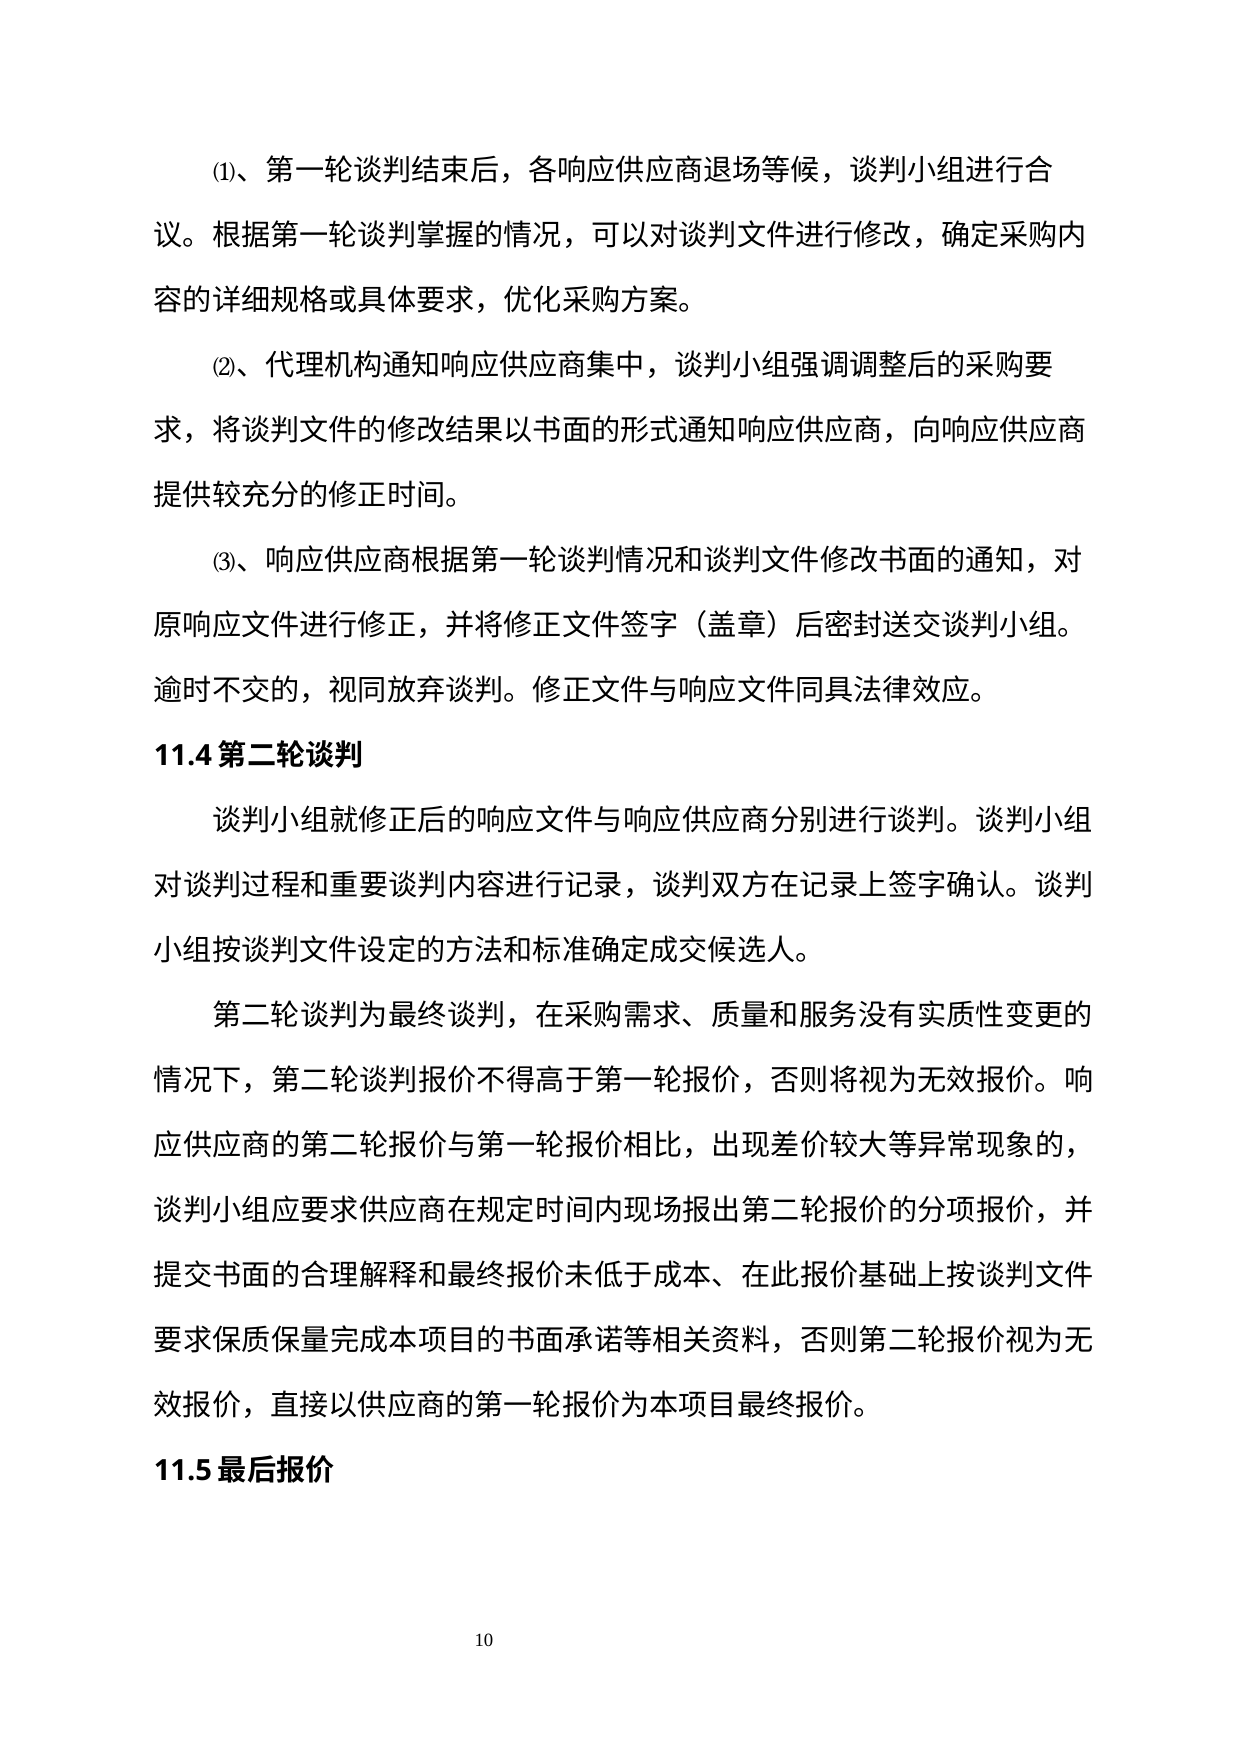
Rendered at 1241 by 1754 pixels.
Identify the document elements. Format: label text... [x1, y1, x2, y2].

text 谈判小组就修正后的响应文件与响应供应商分别进行谈判。谈判小组对谈判过程和重要谈判内容进行记录，谈判双方在记录上签字确认。谈判小组按谈判文件设定的方法和标准确定成交候选人。 [153, 786, 1095, 981]
text 11.4第二轮谈判 [153, 721, 1095, 786]
text ⑶、响应供应商根据第一轮谈判情况和谈判文件修改书面的通知，对原响应文件进行修正，并将修正文件签字（盖章）后密封送交谈判小组。逾时不交的，视同放弃谈判。修正文件与响应文件同具法律效应。 [153, 526, 1095, 721]
text ⑵、代理机构通知响应供应商集中，谈判小组强调调整后的采购要求，将谈判文件的修改结果以书面的形式通知响应供应商，向响应供应商提供较充分的修正时间。 [153, 331, 1095, 526]
text 第二轮谈判为最终谈判，在采购需求、质量和服务没有实质性变更的情况下，第二轮谈判报价不得高于第一轮报价，否则将视为无效报价。响应供应商的第二轮报价与第一轮报价相比，出现差价较大等异常现象的，谈判小组应要求供应商在规定时间内现场报出第二轮报价的分项报价，并提交书面的合理解释和最终报价未低于成本、在此报价基础上按谈判文件要求保质保量完成本项目的书面承诺等相关资料，否则第二轮报价视为无效报价，直接以供应商的第一轮报价为本项目最终报价。 [153, 981, 1095, 1436]
text ⑴、第一轮谈判结束后，各响应供应商退场等候，谈判小组进行合议。根据第一轮谈判掌握的情况，可以对谈判文件进行修改，确定采购内容的详细规格或具体要求，优化采购方案。 [153, 136, 1095, 331]
text 11.5最后报价 [153, 1436, 1095, 1501]
